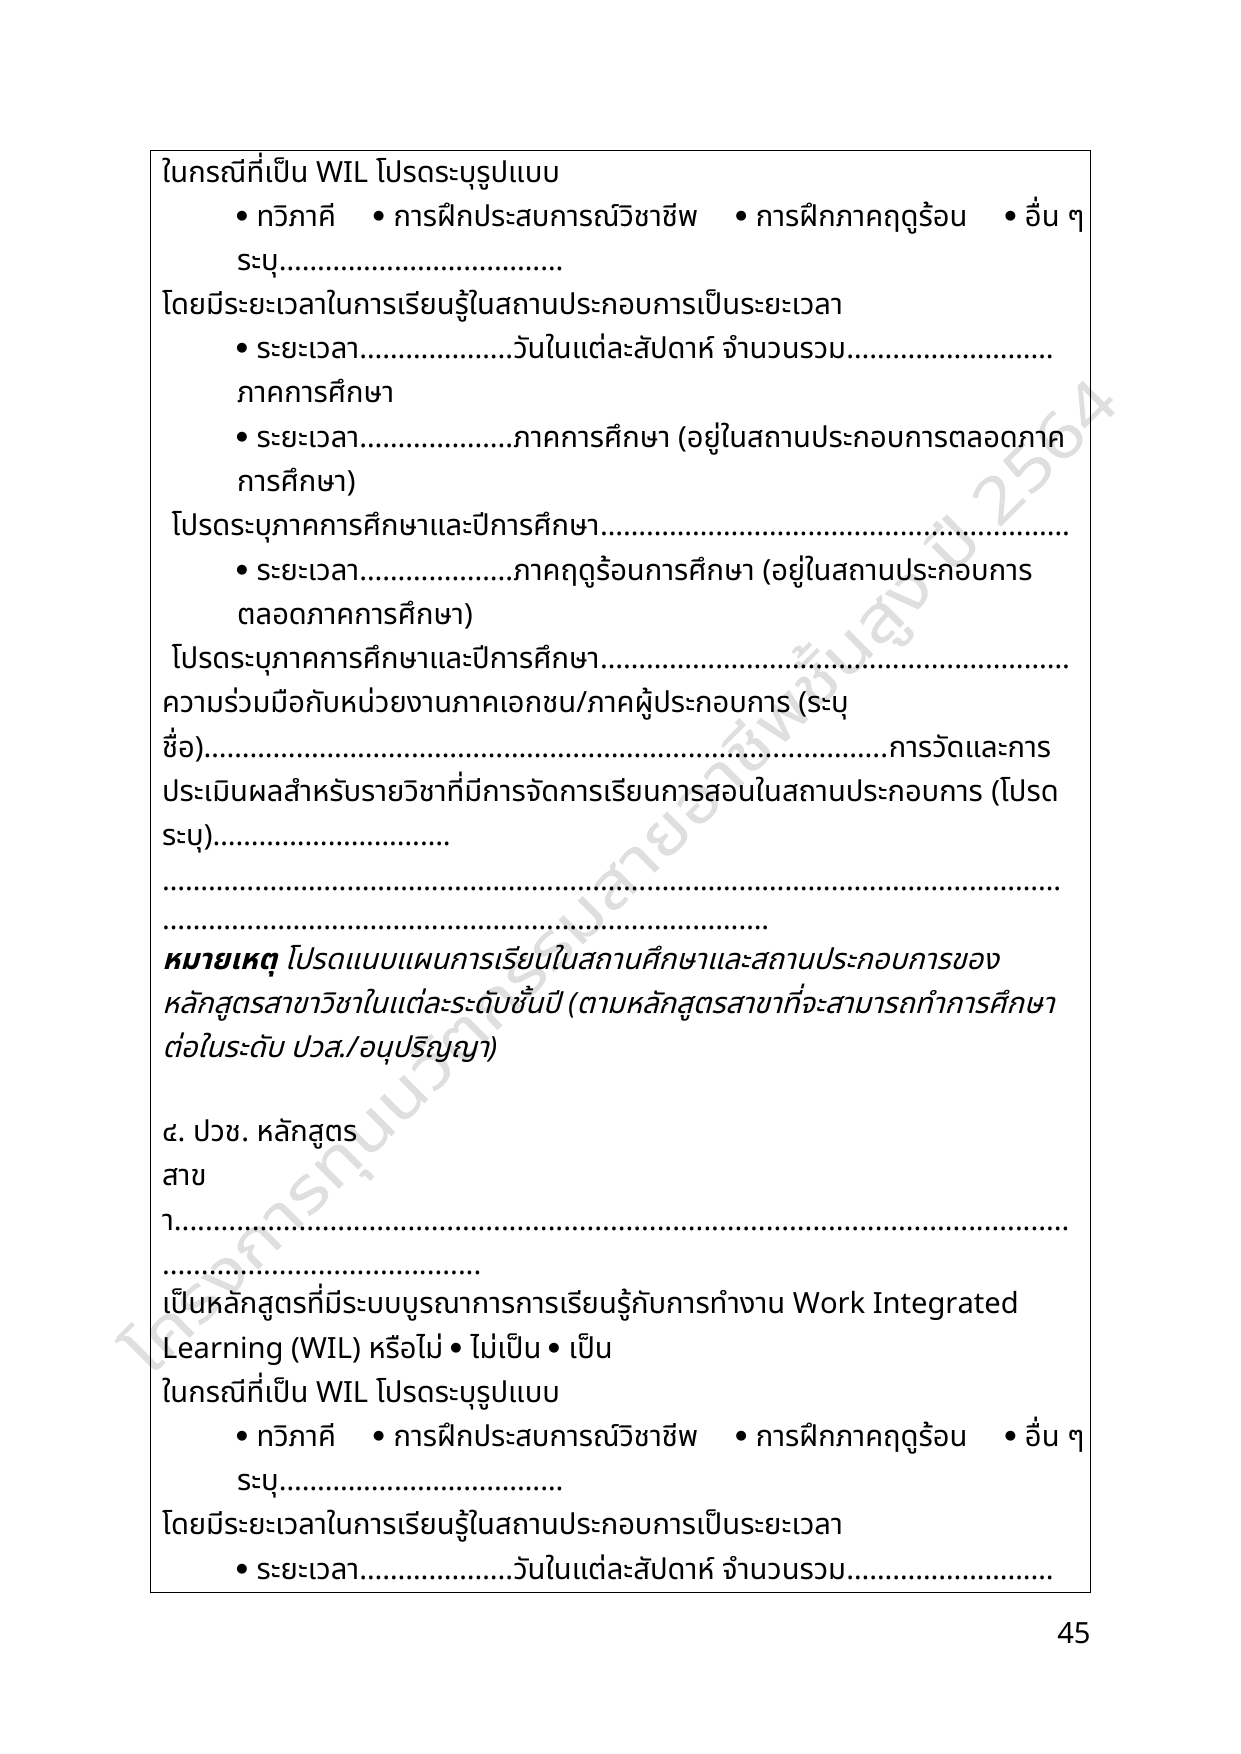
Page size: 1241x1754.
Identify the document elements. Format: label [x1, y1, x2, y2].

table_header [151, 151, 1090, 1592]
